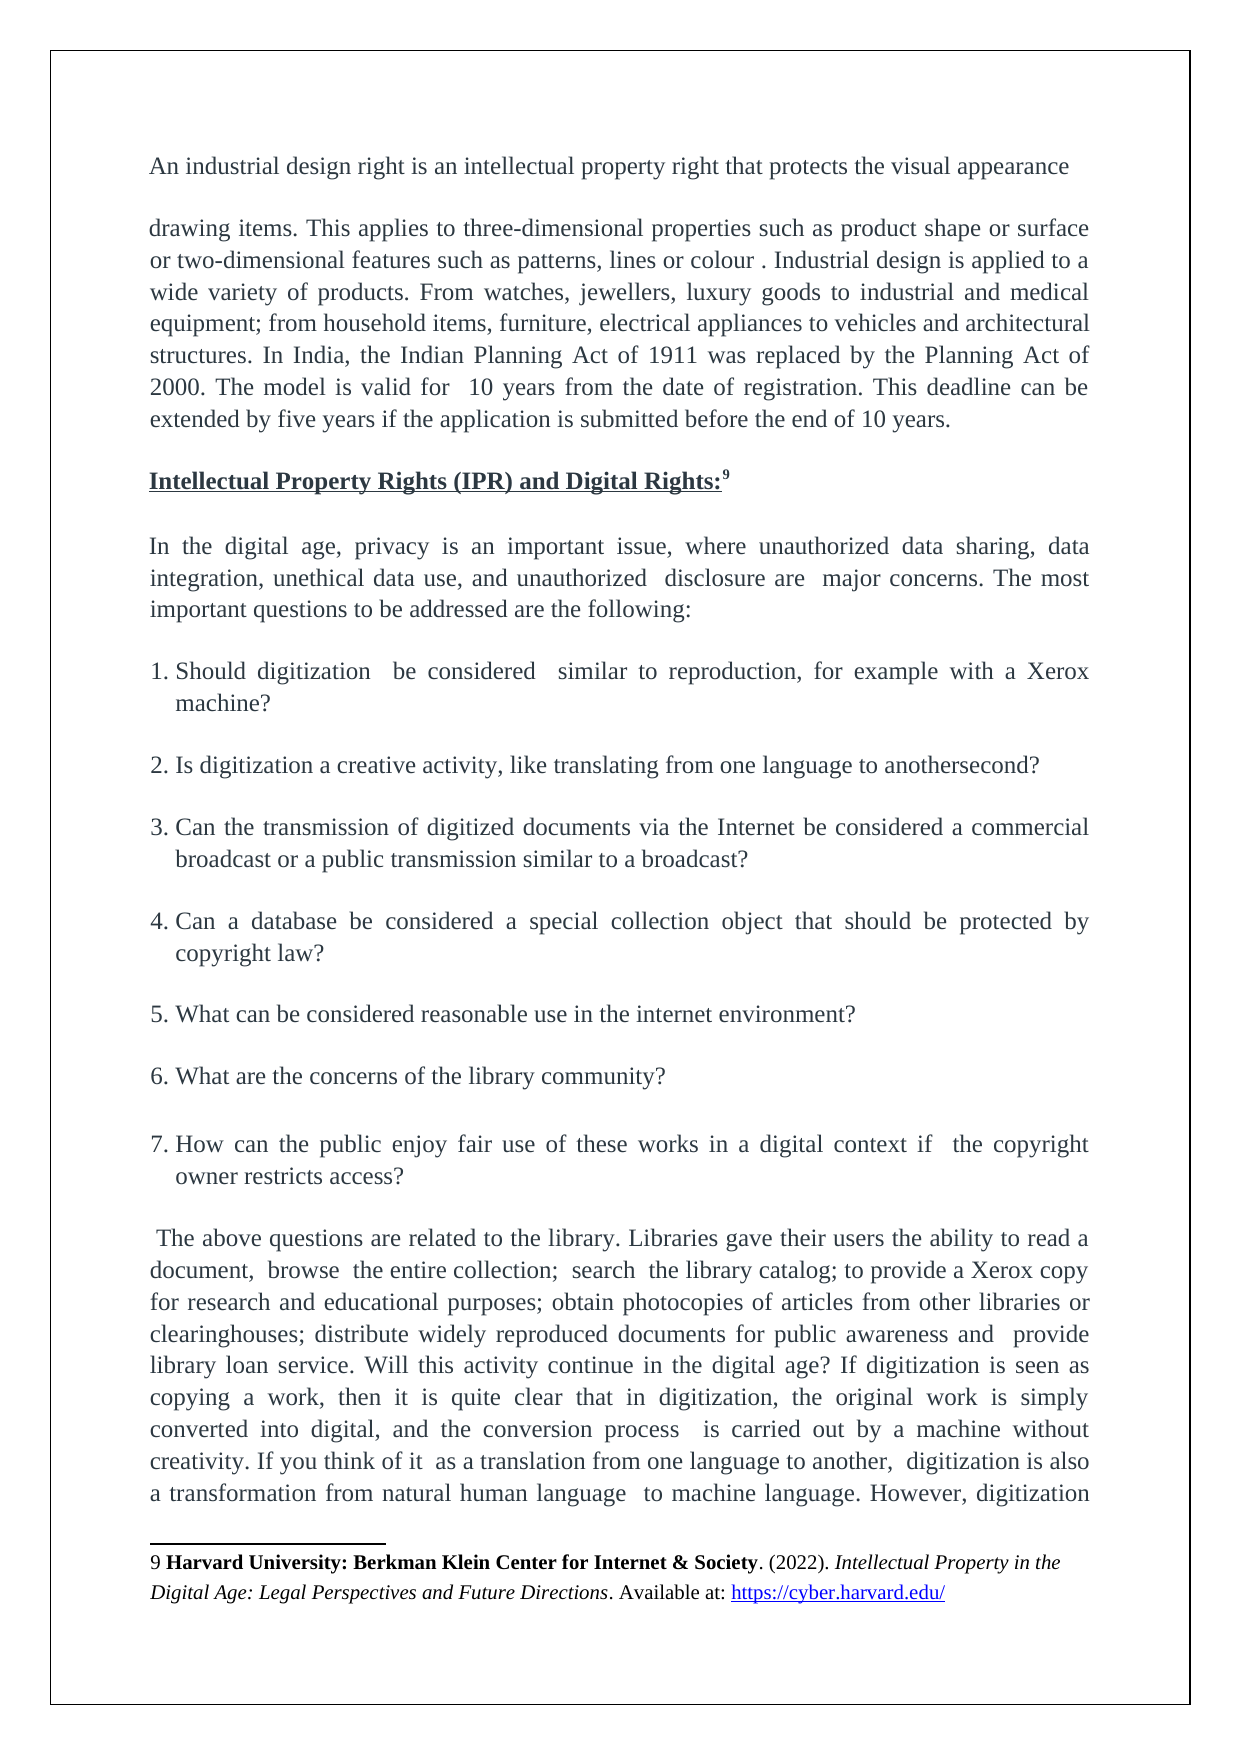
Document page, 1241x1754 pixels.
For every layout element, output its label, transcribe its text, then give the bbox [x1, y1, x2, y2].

list Can a database be considered a special collection object that should be protected by copyright law? [150, 906, 1091, 966]
list What can be considered reasonable use in the internet environment? [150, 999, 1091, 1028]
list Should digitization be considered similar to reproduction, for example with a Xerox machine? [150, 656, 1091, 717]
list Can the transmission of digitized documents via the Internet be considered a commercial broadcast or a public transmission similar to a broadcast? [150, 812, 1091, 873]
text In the digital age, privacy is an important issue, where unauthorized data sharing, data integration, unethical data use, and unauthorized disclosure are major concerns. The most important questions to be addressed are the following: [148, 531, 1091, 623]
list What are the concerns of the library community? [150, 1061, 1091, 1090]
list Is digitization a creative activity, like translating from one language to anothersecond? [150, 750, 1091, 779]
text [148, 1223, 1091, 1507]
text drawing items. This applies to three-dimensional properties such as product shape or surface or two-dimensional features such as patterns, lines or colour . Industrial design is applied to a wide variety of products. From watches, jewellers, luxury goods to industrial and medical equipment; from household items, furniture, electrical appliances to vehicles and architectural structures. In India, the Indian Planning Act of 1911 was replaced by the Planning Act of 2000. The model is valid for 10 years from the date of registration. This deadline can be extended by five years if the application is submitted before the end of 10 years. [148, 213, 1091, 433]
text Intellectual Property Rights (IPR) and Digital Rights: [148, 466, 1091, 495]
list How can the public enjoy fair use of these works in a digital context if the copyright owner restricts access? [150, 1129, 1091, 1190]
text An industrial design right is an intellectual property right that protects the visual appearance [148, 151, 1091, 180]
